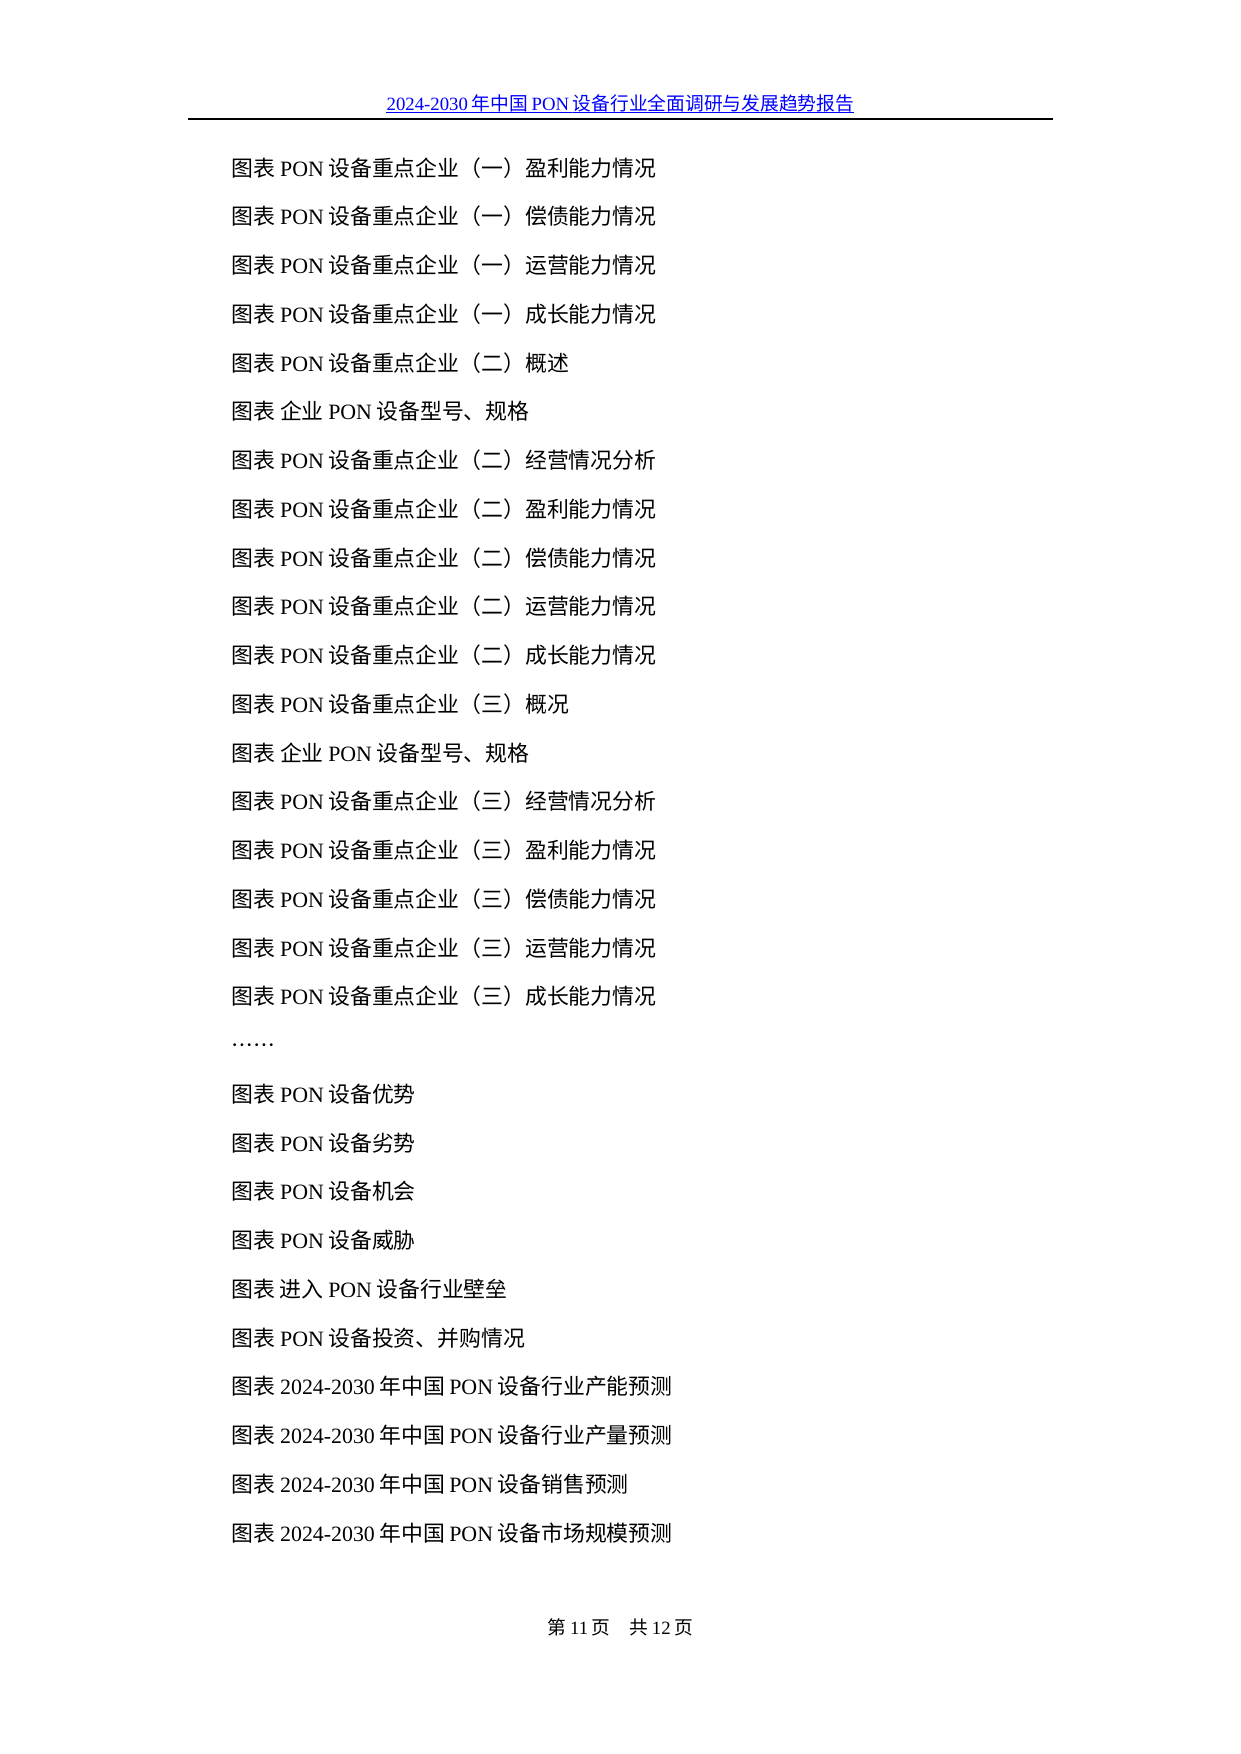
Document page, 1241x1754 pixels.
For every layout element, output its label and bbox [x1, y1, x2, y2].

text [187, 150, 1053, 1548]
